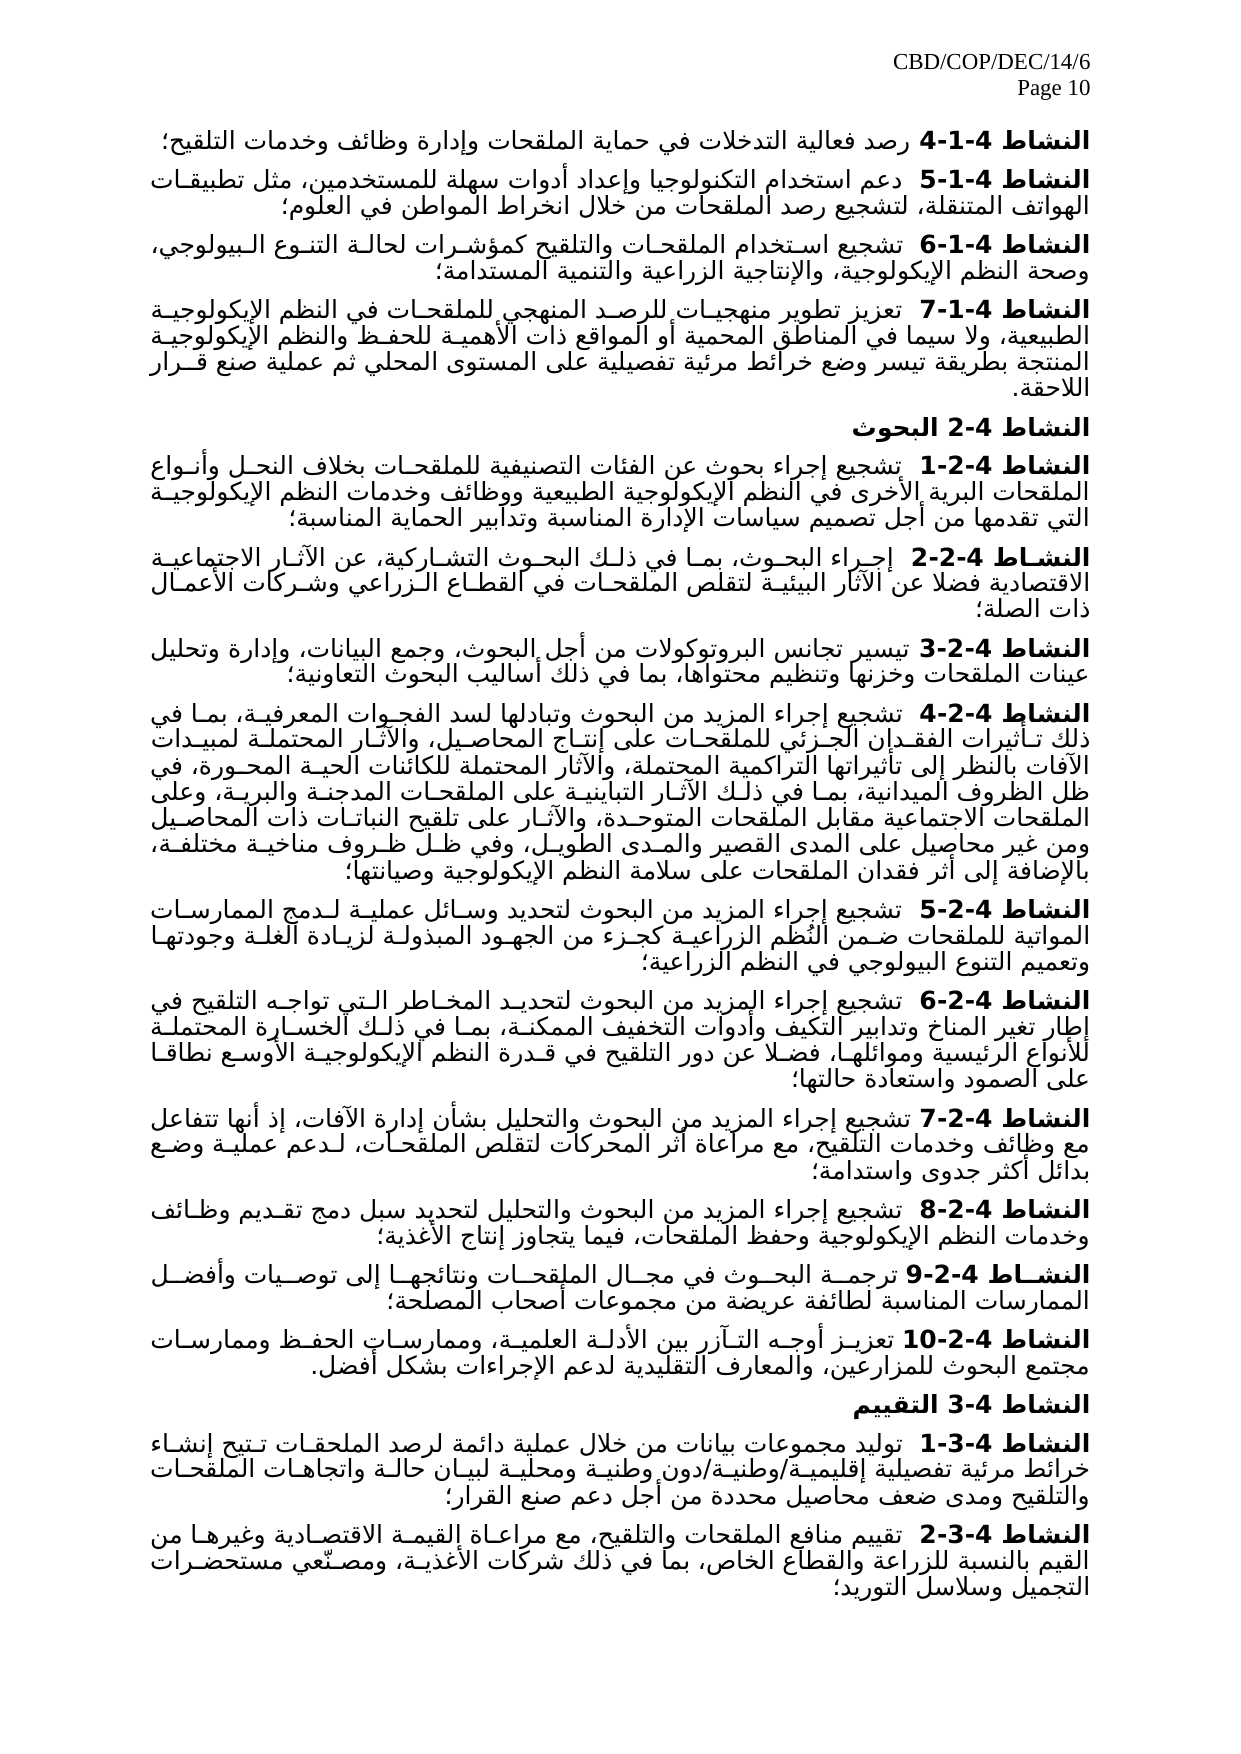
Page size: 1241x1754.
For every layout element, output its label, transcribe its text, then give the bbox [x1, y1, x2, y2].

text النشاط 4-1-5 دعم استخدام التكنولوجيا وإعداد أدوات سهلة للمستخدمين، مثل تطبيقات الهواتف المتنقلة، لتشجيع رصد الملقحات من خلال انخراط المواطن في العلوم؛ [150, 167, 1090, 220]
text النشاط 4-2 البحوث [150, 415, 1090, 441]
text النشاط 4-1-6 تشجيع استخدام الملقحات والتلقيح كمؤشرات لحالة التنوع البيولوجي، وصحة النظم الإيكولوجية، والإنتاجية الزراعية والتنمية المستدامة؛ [150, 232, 1090, 285]
text النشاط 4-2-8 تشجيع إجراء المزيد من البحوث والتحليل لتحديد سبل دمج تقديم وظائف وخدمات النظم الإيكولوجية وحفظ الملقحات، فيما يتجاوز إنتاج الأغذية؛ [150, 1197, 1090, 1250]
text النشاط 4-3-2 تقييم منافع الملقحات والتلقيح، مع مراعاة القيمة الاقتصادية وغيرها من القيم بالنسبة للزراعة والقطاع الخاص، بما في ذلك شركات الأغذية، ومصنّعي مستحضرات التجميل وسلاسل التوريد؛ [150, 1522, 1090, 1601]
text النشاط 4-2-6 تشجيع إجراء المزيد من البحوث لتحديد المخاطر التي تواجه التلقيح في إطار تغير المناخ وتدابير التكيف وأدوات التخفيف الممكنة، بما في ذلك الخسارة المحتملة للأنواع الرئيسية وموائلها، فضلا عن دور التلقيح في قدرة النظم الإيكولوجية الأوسع نطاقا على الصمود واستعادة حالتها؛ [150, 989, 1090, 1094]
text النشاط 4-3 التقييم [150, 1392, 1090, 1419]
text النشاط 4-2-7 تشجيع إجراء المزيد من البحوث والتحليل بشأن إدارة الآفات، إذ أنها تتفاعل مع وظائف وخدمات التلقيح، مع مراعاة أثر المحركات لتقلص الملقحات، لدعم عملية وضع بدائل أكثر جدوى واستدامة؛ [150, 1106, 1090, 1185]
text النشاط 4-1-7 تعزيز تطوير منهجيات للرصد المنهجي للملقحات في النظم الإيكولوجية الطبيعية، ولا سيما في المناطق المحمية أو المواقع ذات الأهمية للحفظ والنظم الإيكولوجية المنتجة بطريقة تيسر وضع خرائط مرئية تفصيلية على المستوى المحلي ثم عملية صنع قرار اللاحقة. [150, 297, 1090, 402]
text النشاط 4-2-2 إجراء البحوث، بما في ذلك البحوث التشاركية، عن الآثار الاجتماعية الاقتصادية فضلا عن الآثار البيئية لتقلص الملقحات في القطاع الزراعي وشركات الأعمال ذات الصلة؛ [150, 545, 1090, 624]
text النشاط 4-2-9 ترجمة البحوث في مجال الملقحات ونتائجها إلى توصيات وأفضل الممارسات المناسبة لطائفة عريضة من مجموعات أصحاب المصلحة؛ [150, 1262, 1090, 1315]
text النشاط 4-2-5 تشجيع إجراء المزيد من البحوث لتحديد وسائل عملية لدمج الممارسات المواتية للملقحات ضمن النُظم الزراعية كجزء من الجهود المبذولة لزيادة الغلة وجودتها وتعميم التنوع البيولوجي في النظم الزراعية؛ [150, 897, 1090, 976]
text النشاط 4-2-10 تعزيز أوجه التآزر بين الأدلة العلمية، وممارسات الحفظ وممارسات مجتمع البحوث للمزارعين، والمعارف التقليدية لدعم الإجراءات بشكل أفضل. [150, 1327, 1090, 1380]
text النشاط 4-2-1 تشجيع إجراء بحوث عن الفئات التصنيفية للملقحات بخلاف النحل وأنواع الملقحات البرية الأخرى في النظم الإيكولوجية الطبيعية ووظائف وخدمات النظم الإيكولوجية التي تقدمها من أجل تصميم سياسات الإدارة المناسبة وتدابير الحماية المناسبة؛ [150, 454, 1090, 532]
text النشاط 4-1-4 رصد فعالية التدخلات في حماية الملقحات وإدارة وظائف وخدمات التلقيح؛ [150, 129, 1090, 155]
text النشاط 4-2-3 تيسير تجانس البروتوكولات من أجل البحوث، وجمع البيانات، وإدارة وتحليل عينات الملقحات وخزنها وتنظيم محتواها، بما في ذلك أساليب البحوث التعاونية؛ [150, 636, 1090, 689]
text النشاط 4-3-1 توليد مجموعات بيانات من خلال عملية دائمة لرصد الملحقات تتيح إنشاء خرائط مرئية تفصيلية إقليمية/وطنية/دون وطنية ومحلية لبيان حالة واتجاهات الملقحات والتلقيح ومدى ضعف محاصيل محددة من أجل دعم صنع القرار؛ [150, 1431, 1090, 1510]
text النشاط 4-2-4 تشجيع إجراء المزيد من البحوث وتبادلها لسد الفجوات المعرفية، بما في ذلك تأثيرات الفقدان الجزئي للملقحات على إنتاج المحاصيل، والآثار المحتملة لمبيدات الآفات بالنظر إلى تأثيراتها التراكمية المحتملة، والآثار المحتملة للكائنات الحية المحورة، في ظل الظروف الميدانية، بما في ذلك الآثار التباينية على الملقحات المدجنة والبرية، وعلى الملقحات الاجتماعية مقابل الملقحات المتوحدة، والآثار على تلقيح النباتات ذات المحاصيل ومن غير محاصيل على المدى القصير والمدى الطويل، وفي ظل ظروف مناخية مختلفة، بالإضافة إلى أثر فقدان الملقحات على سلامة النظم الإيكولوجية وصيانتها؛ [150, 701, 1090, 885]
